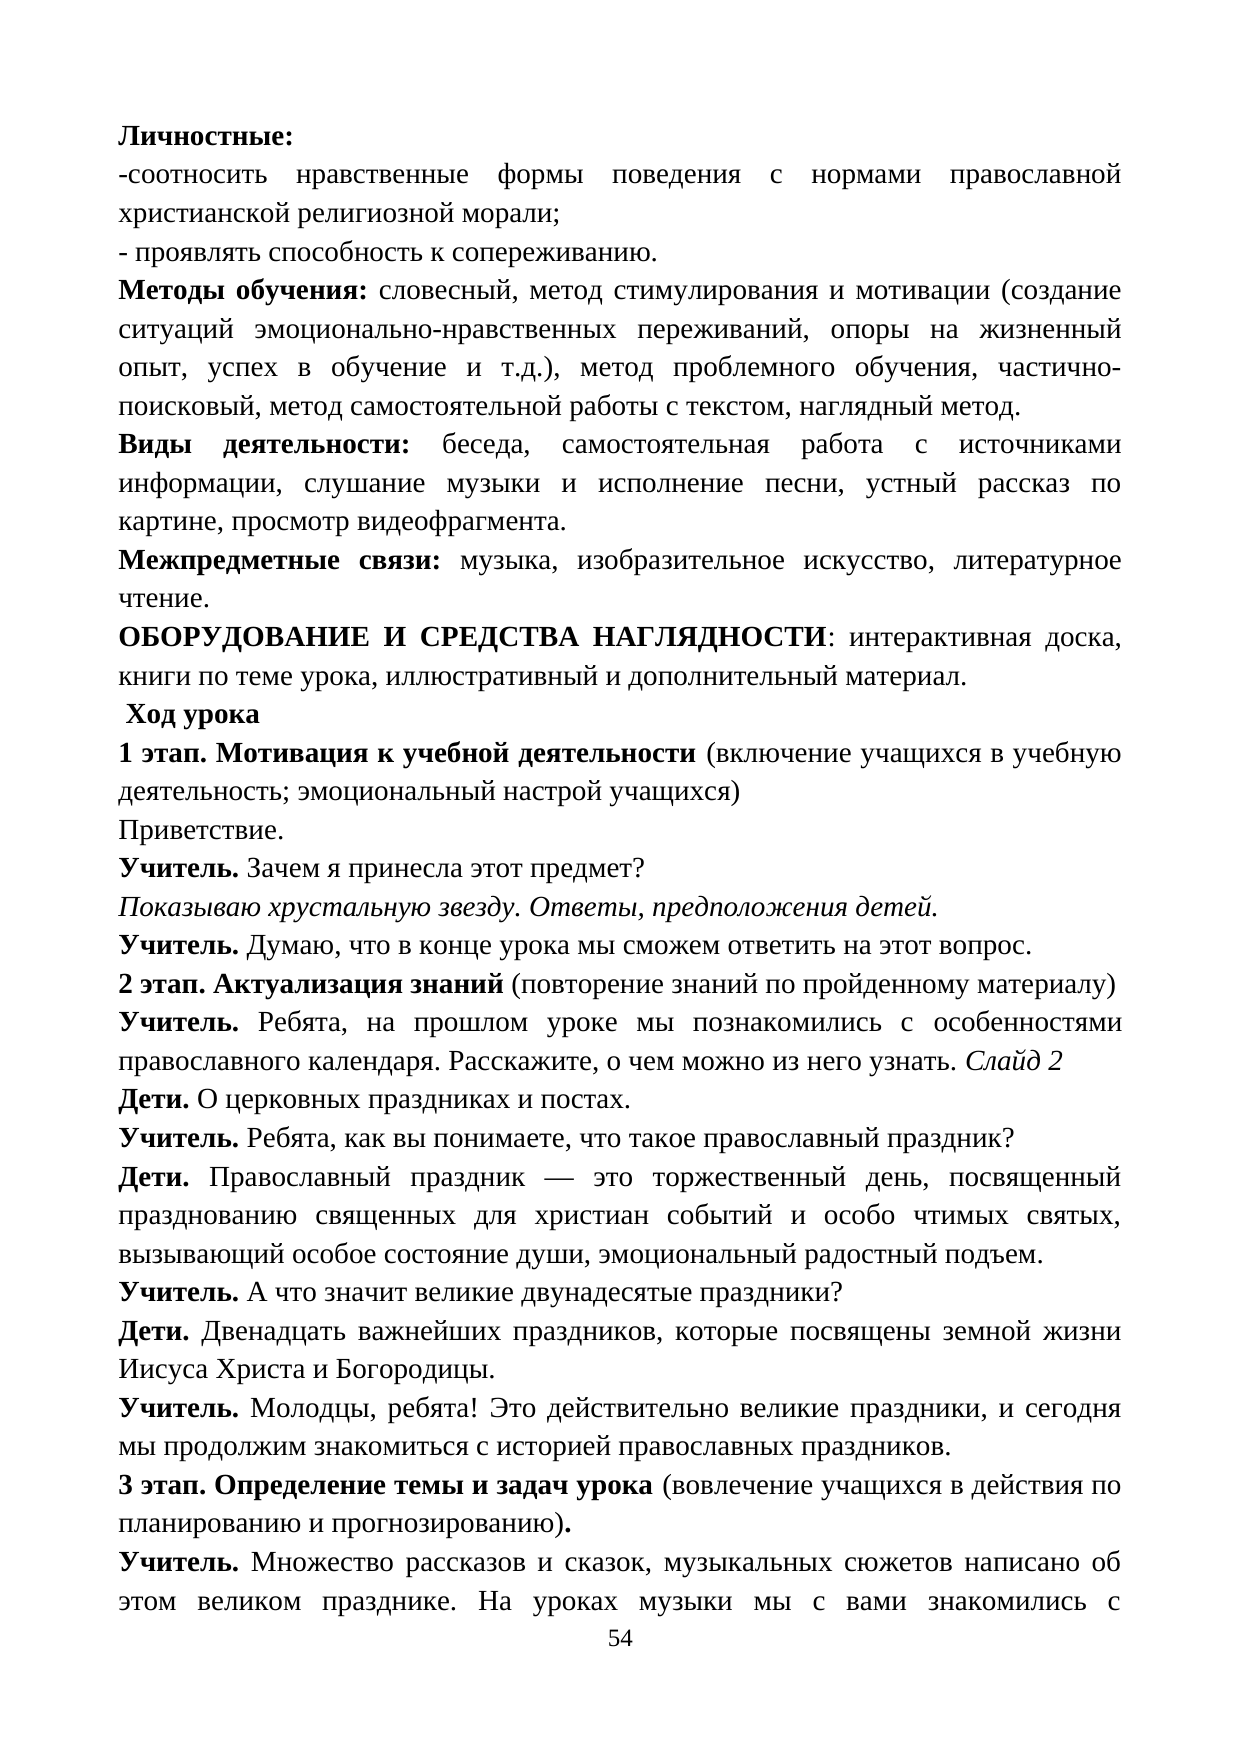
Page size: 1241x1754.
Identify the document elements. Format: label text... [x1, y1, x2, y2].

text Учитель. Зачем я принесла этот предмет? [118, 850, 1122, 884]
text Учитель. Ребята, как вы понимаете, что такое православный праздник? [118, 1120, 1122, 1154]
text Показываю хрустальную звезду. Ответы, предположения детей. [118, 889, 1122, 922]
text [118, 1544, 1122, 1616]
text Дети. Двенадцать важнейших праздников, которые посвящены земной жизни Иисуса Христа и Богородицы. [118, 1313, 1122, 1385]
text Личностные: [118, 118, 1122, 152]
text Методы обучения: словесный, метод стимулирования и мотивации (создание ситуаций эмоционально-нравственных переживаний, опоры на жизненный опыт, успех в обучение и т.д.), метод проблемного обучения, частично-поисковый, метод самостоятельной работы с текстом, наглядный метод. [118, 272, 1122, 421]
text -соотносить нравственные формы поведения с нормами православной христианской религиозной морали; [118, 157, 1122, 229]
text Дети. Православный праздник — это торжественный день, посвященный празднованию священных для христиан событий и особо чтимых святых, вызывающий особое состояние души, эмоциональный радостный подъем. [118, 1159, 1122, 1269]
text 3 этап. Определение темы и задач урока (вовлечение учащихся в действия по планированию и прогнозированию). [118, 1467, 1122, 1539]
text Учитель. Думаю, что в конце урока мы сможем ответить на этот вопрос. [118, 927, 1122, 961]
text Приветствие. [118, 812, 1122, 845]
text - проявлять способность к сопереживанию. [118, 234, 1122, 267]
text Учитель. Ребята, на прошлом уроке мы познакомились с особенностями православного календаря. Расскажите, о чем можно из него узнать. Слайд 2 [118, 1004, 1122, 1077]
text Межпредметные связи: музыка, изобразительное искусство, литературное чтение. [118, 542, 1122, 614]
text Учитель. А что значит великие двунадесятые праздники? [118, 1274, 1122, 1308]
text Ход урока [118, 696, 1122, 730]
text 1 этап. Мотивация к учебной деятельности (включение учащихся в учебную деятельность; эмоциональный настрой учащихся) [118, 735, 1122, 807]
text Учитель. Молодцы, ребята! Это действительно великие праздники, и сегодня мы продолжим знакомиться с историей православных праздников. [118, 1390, 1122, 1462]
text Дети. О церковных праздниках и постах. [118, 1082, 1122, 1115]
text 2 этап. Актуализация знаний (повторение знаний по пройденному материалу) [118, 966, 511, 999]
text Виды деятельности: беседа, самостоятельная работа с источниками информации, слушание музыки и исполнение песни, устный рассказ по картине, просмотр видеофрагмента. [118, 426, 1122, 537]
text ОБОРУДОВАНИЕ И СРЕДСТВА НАГЛЯДНОСТИ: интерактивная доска, книги по теме урока, иллюстративный и дополнительный материал. [118, 619, 1122, 691]
